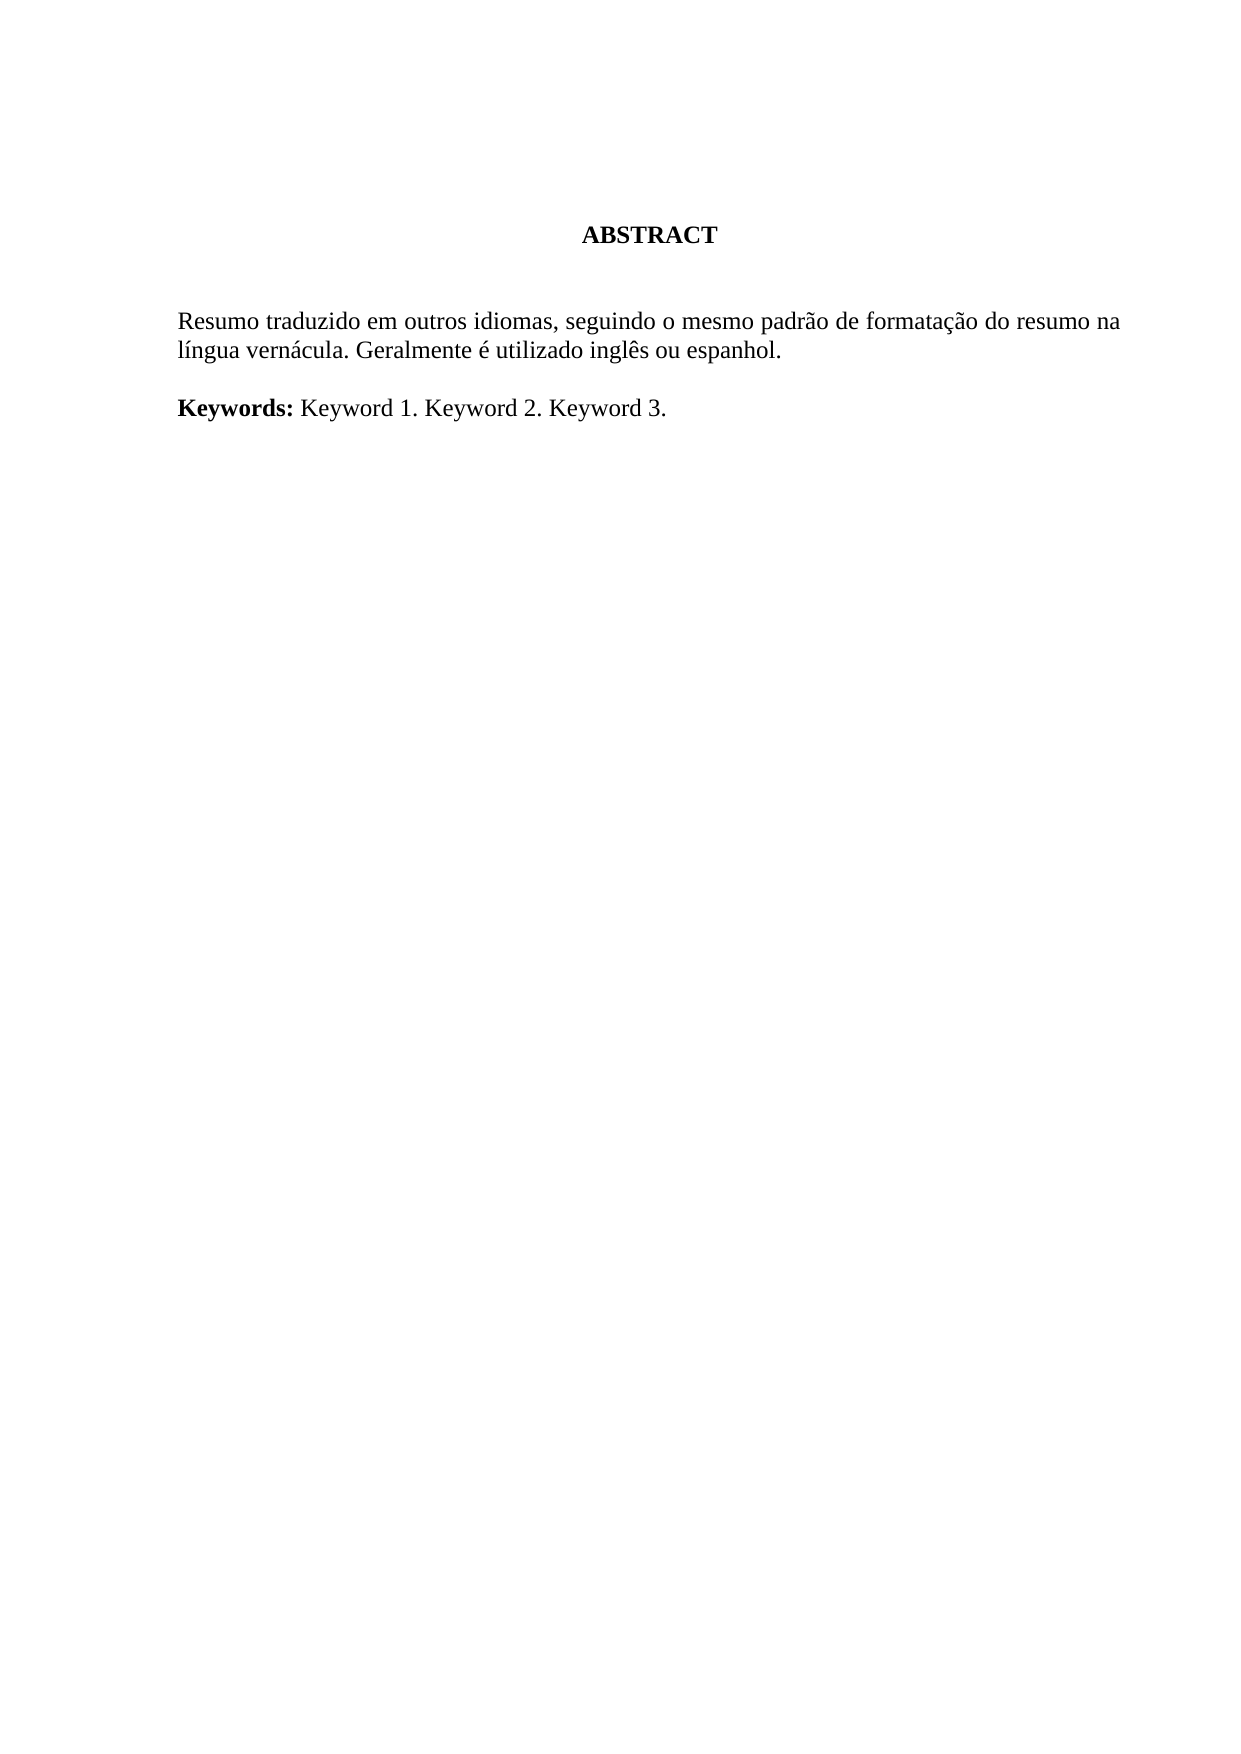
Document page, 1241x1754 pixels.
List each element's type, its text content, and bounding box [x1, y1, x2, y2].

text Keywords: Keyword 1. Keyword 2. Keyword 3. [177, 393, 1122, 421]
text Resumo traduzido em outros idiomas, seguindo o mesmo padrão de formatação do resumo na língua vernácula. Geralmente é utilizado inglês ou espanhol. [177, 306, 1122, 364]
subtitle ABSTRACT [177, 220, 1122, 249]
